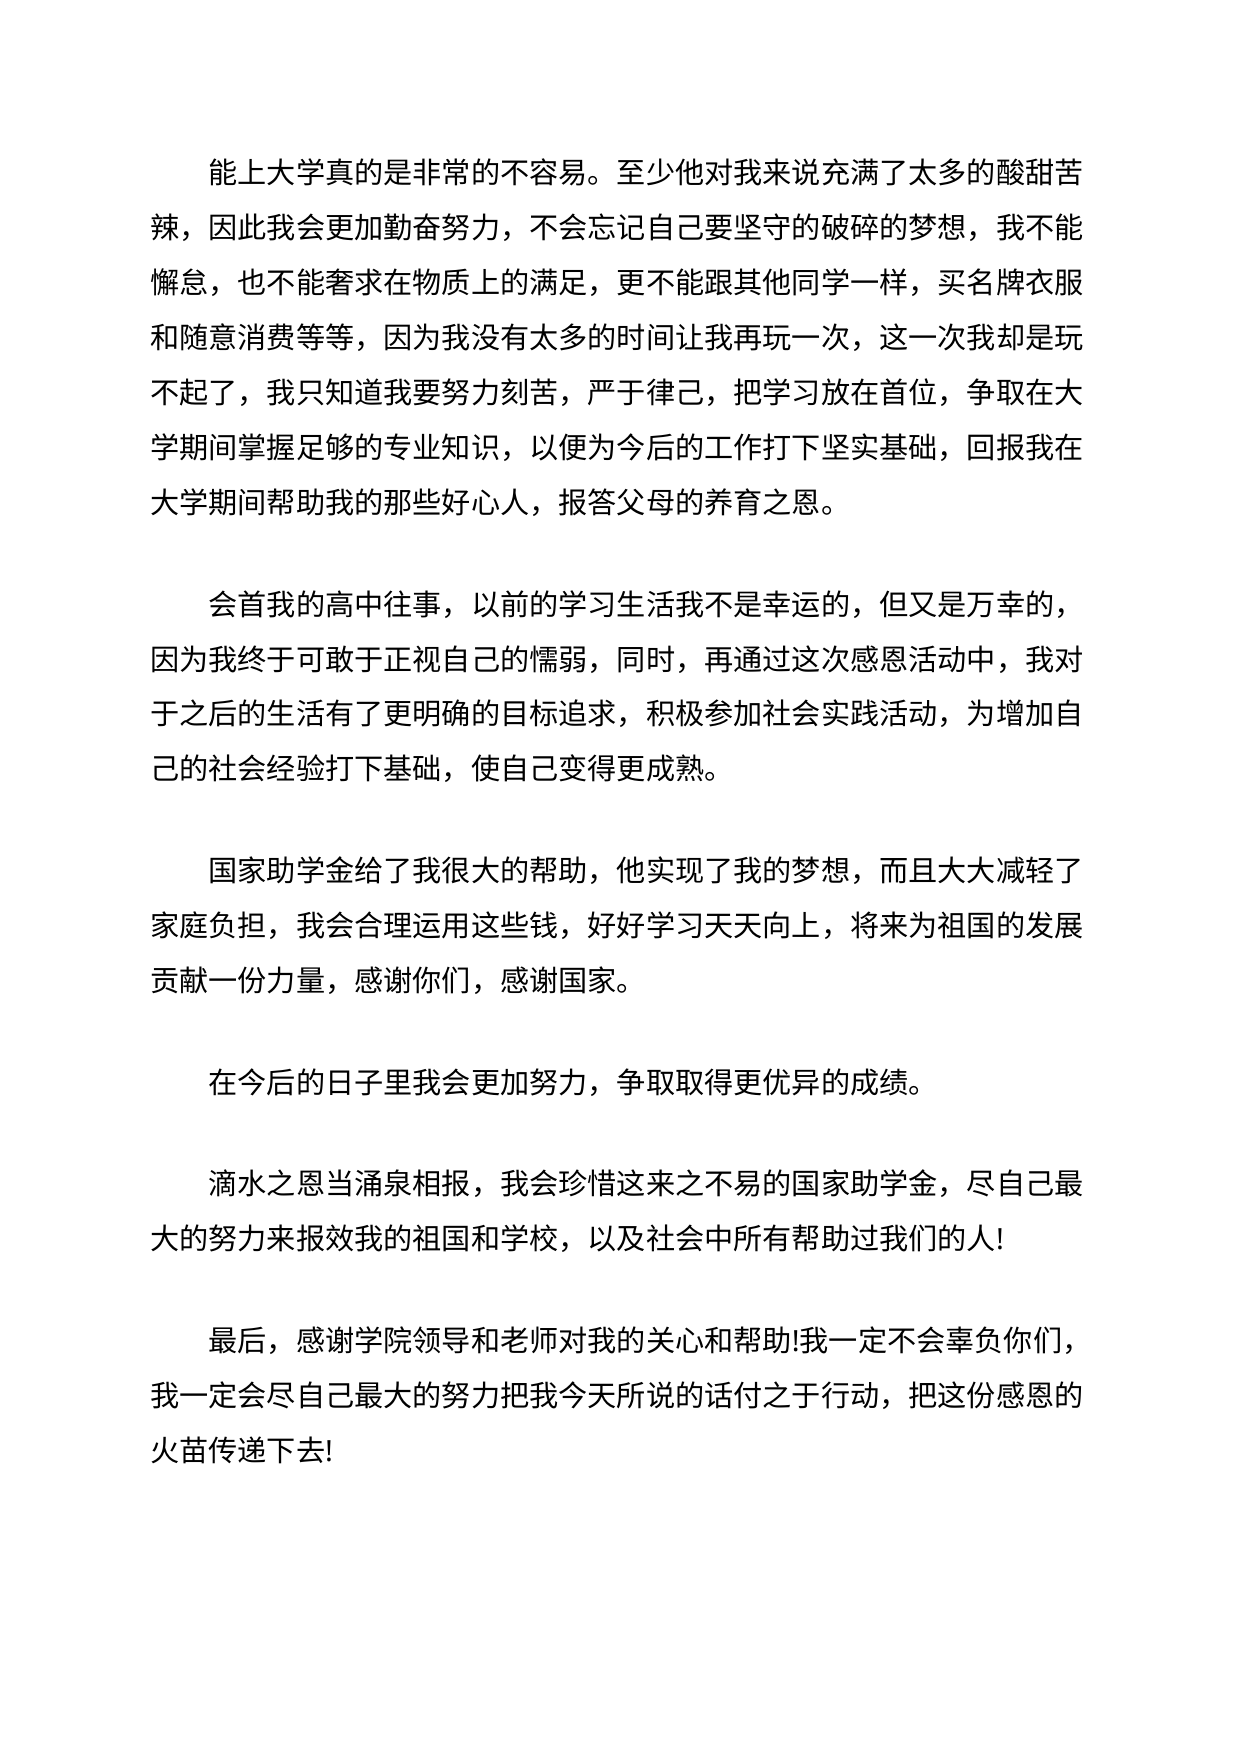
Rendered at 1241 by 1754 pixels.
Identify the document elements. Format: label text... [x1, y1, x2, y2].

text 会首我的高中往事，以前的学习生活我不是幸运的，但又是万幸的，因为我终于可敢于正视自己的懦弱，同时，再通过这次感恩活动中，我对于之后的生活有了更明确的目标追求，积极参加社会实践活动，为增加自己的社会经验打下基础，使自己变得更成熟。 [150, 581, 1090, 788]
text 在今后的日子里我会更加努力，争取取得更优异的成绩。 [150, 1059, 1090, 1101]
text 滴水之恩当涌泉相报，我会珍惜这来之不易的国家助学金，尽自己最大的努力来报效我的祖国和学校，以及社会中所有帮助过我们的人! [150, 1161, 1090, 1258]
text 能上大学真的是非常的不容易。至少他对我来说充满了太多的酸甜苦辣，因此我会更加勤奋努力，不会忘记自己要坚守的破碎的梦想，我不能懈怠，也不能奢求在物质上的满足，更不能跟其他同学一样，买名牌衣服和随意消费等等，因为我没有太多的时间让我再玩一次，这一次我却是玩不起了，我只知道我要努力刻苦，严于律己，把学习放在首位，争取在大学期间掌握足够的专业知识，以便为今后的工作打下坚实基础，回报我在大学期间帮助我的那些好心人，报答父母的养育之恩。 [150, 150, 1090, 522]
text 最后，感谢学院领导和老师对我的关心和帮助!我一定不会辜负你们，我一定会尽自己最大的努力把我今天所说的话付之于行动，把这份感恩的火苗传递下去! [150, 1318, 1090, 1470]
text 国家助学金给了我很大的帮助，他实现了我的梦想，而且大大减轻了家庭负担，我会合理运用这些钱，好好学习天天向上，将来为祖国的发展贡献一份力量，感谢你们，感谢国家。 [150, 848, 1090, 1000]
